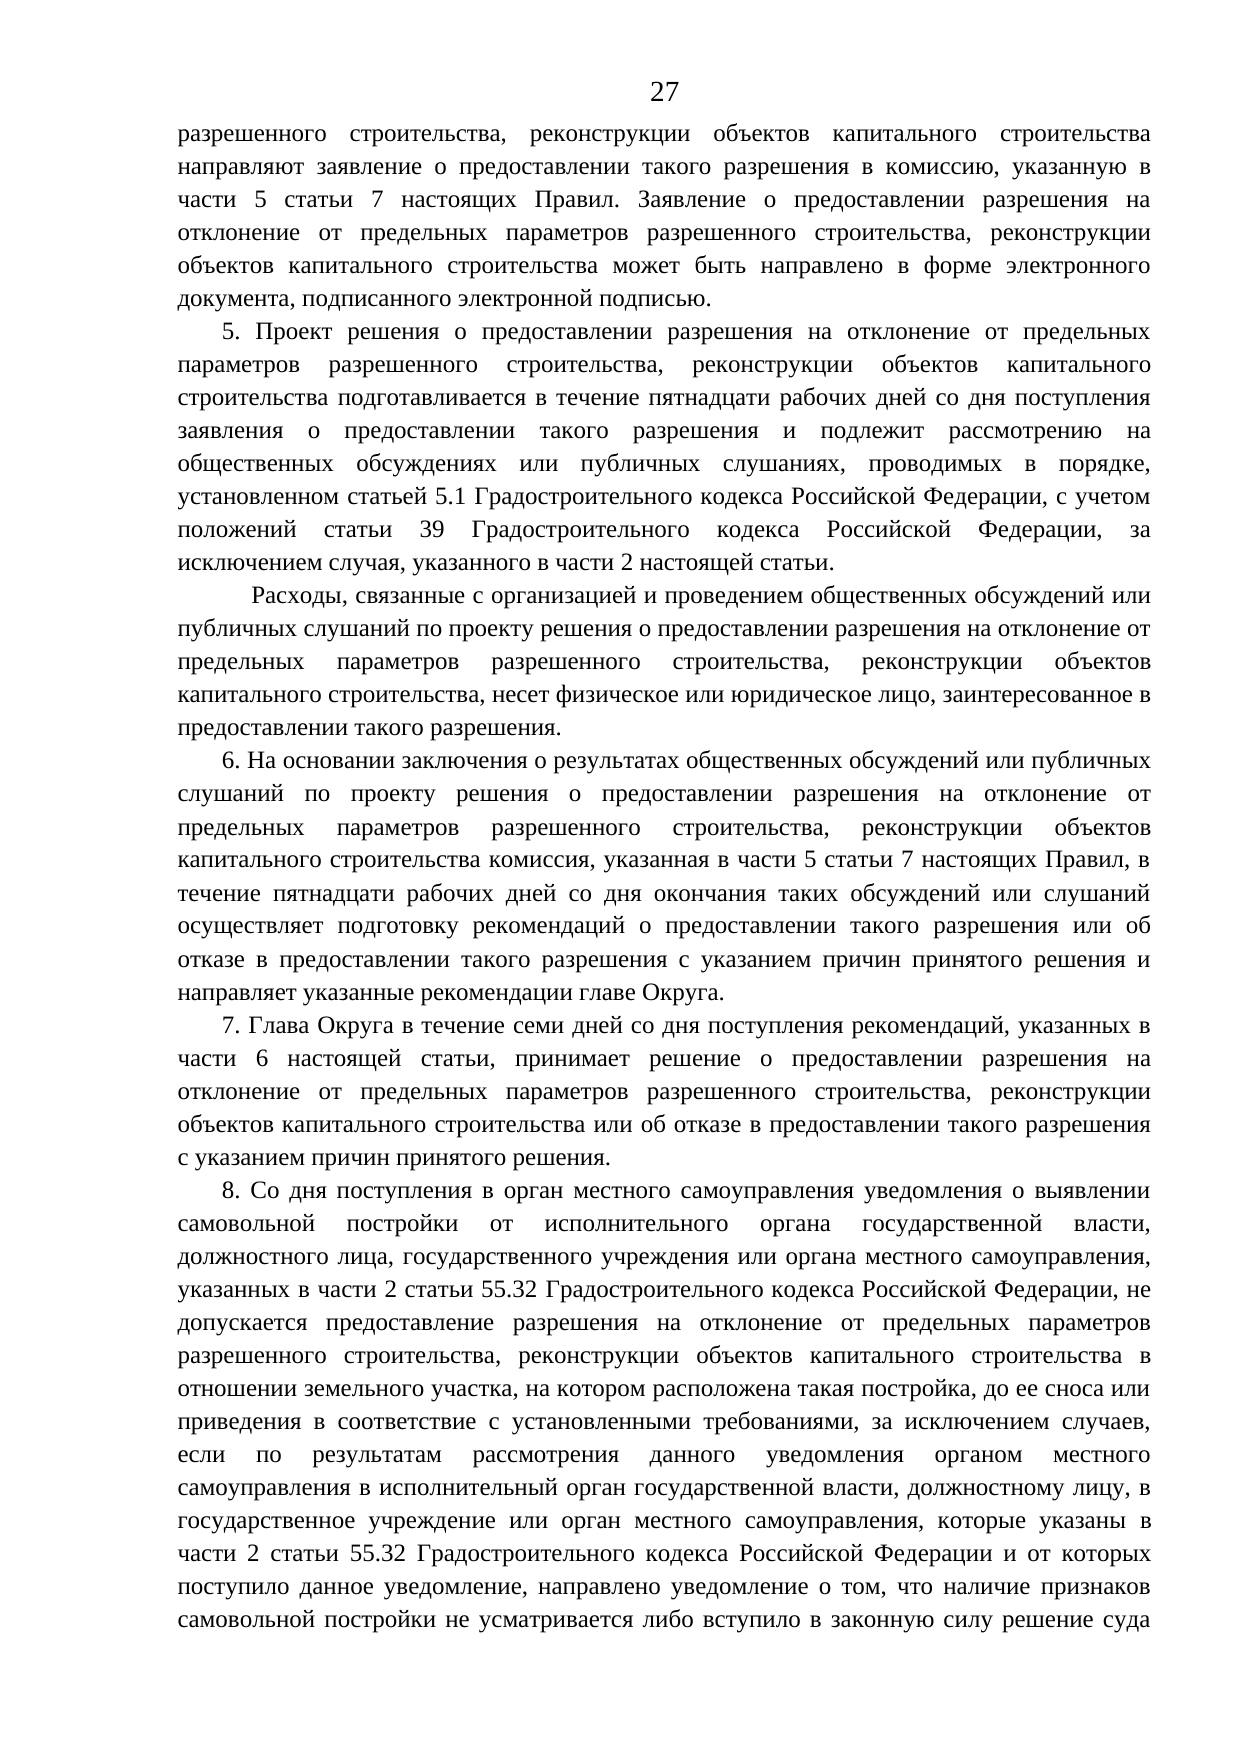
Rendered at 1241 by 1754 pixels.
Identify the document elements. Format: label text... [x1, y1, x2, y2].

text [177, 118, 1152, 312]
text 7. Глава Округа в течение семи дней со дня поступления рекомендаций, указанных в части 6 настоящей статьи, принимает решение о предоставлении разрешения на отклонение от предельных параметров разрешенного строительства, реконструкции объектов капитального строительства или об отказе в предоставлении такого разрешения с указанием причин принятого решения. [177, 1010, 1152, 1171]
text 6. На основании заключения о результатах общественных обсуждений или публичных слушаний по проекту решения о предоставлении разрешения на отклонение от предельных параметров разрешенного строительства, реконструкции объектов капитального строительства комиссия, указанная в части 5 статьи 7 настоящих Правил, в течение пятнадцати рабочих дней со дня окончания таких обсуждений или слушаний осуществляет подготовку рекомендаций о предоставлении такого разрешения или об отказе в предоставлении такого разрешения с указанием причин принятого решения и направляет указанные рекомендации главе Округа. [177, 746, 1152, 1005]
text Расходы, связанные с организацией и проведением общественных обсуждений или публичных слушаний по проекту решения о предоставлении разрешения на отклонение от предельных параметров разрешенного строительства, реконструкции объектов капитального строительства, несет физическое или юридическое лицо, заинтересованное в предоставлении такого разрешения. [177, 580, 1152, 741]
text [177, 1175, 1152, 1633]
text 5. Проект решения о предоставлении разрешения на отклонение от предельных параметров разрешенного строительства, реконструкции объектов капитального строительства подготавливается в течение пятнадцати рабочих дней со дня поступления заявления о предоставлении такого разрешения и подлежит рассмотрению на общественных обсуждениях или публичных слушаниях, проводимых в порядке, установленном статьей 5.1 Градостроительного кодекса Российской Федерации, с учетом положений статьи 39 Градостроительного кодекса Российской Федерации, за исключением случая, указанного в части 2 настоящей статьи. [177, 316, 1152, 576]
